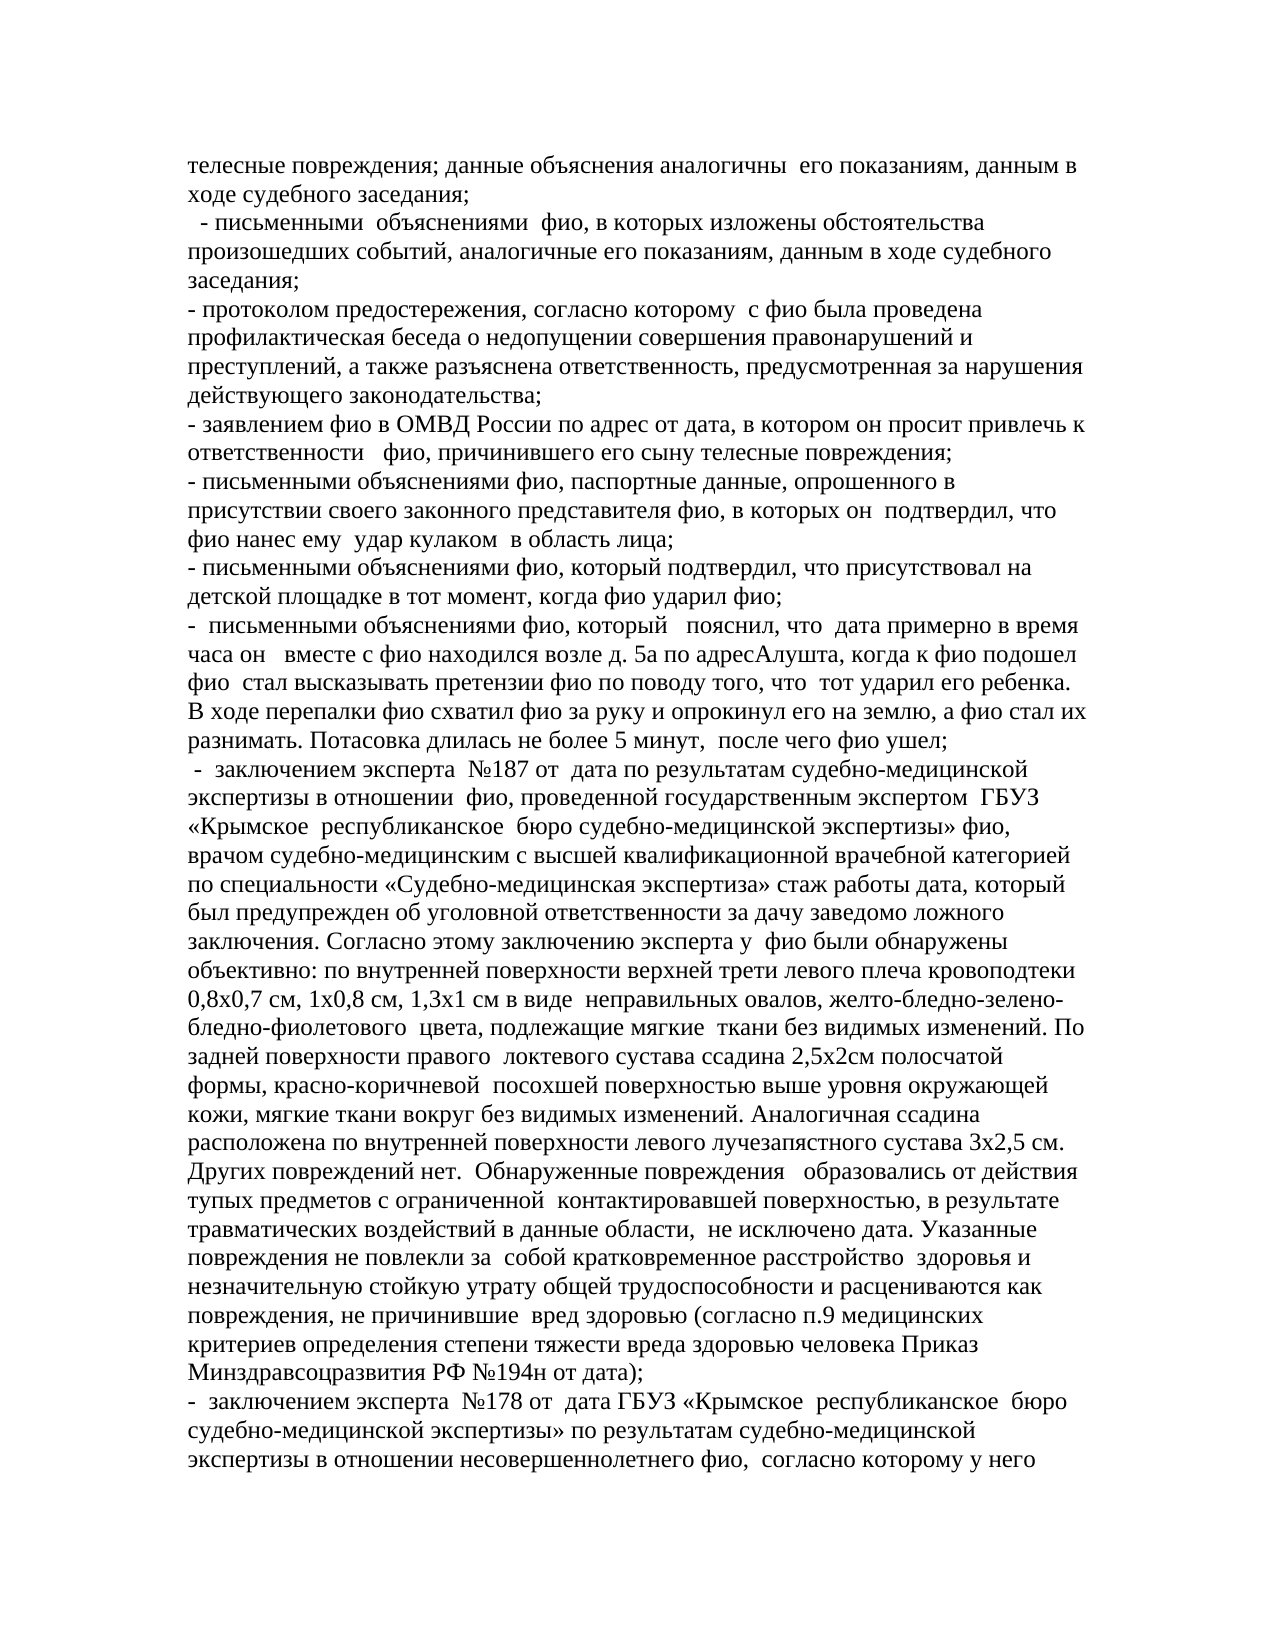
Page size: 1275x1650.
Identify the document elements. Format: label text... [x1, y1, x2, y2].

text - заключением эксперта №187 от дата по результатам судебно-медицинской экспертизы в отношении фио, проведенной государственным экспертом ГБУЗ «Крымское республиканское бюро судебно-медицинской экспертизы» фио, врачом судебно-медицинским с высшей квалификационной врачебной категорией по специальности «Судебно-медицинская экспертиза» стаж работы дата, который был предупрежден об уголовной ответственности за дачу заведомо ложного заключения. Согласно этому заключению эксперта у фио были обнаружены объективно: по внутренней поверхности верхней трети левого плеча кровоподтеки 0,8х0,7 см, 1х0,8 см, 1,3х1 см в виде неправильных овалов, желто-бледно-зелено-бледно-фиолетового цвета, подлежащие мягкие ткани без видимых изменений. По задней поверхности правого локтевого сустава ссадина 2,5х2см полосчатой формы, красно-коричневой посохшей поверхностью выше уровня окружающей кожи, мягкие ткани вокруг без видимых изменений. Аналогичная ссадина расположена по внутренней поверхности левого лучезапястного сустава 3х2,5 см. Других повреждений нет. Обнаруженные повреждения образовались от действия тупых предметов с ограниченной контактировавшей поверхностью, в результате травматических воздействий в данные области, не исключено дата. Указанные повреждения не повлекли за собой кратковременное расстройство здоровья и незначительную стойкую утрату общей трудоспособности и расцениваются как повреждения, не причинившие вред здоровью (согласно п.9 медицинских критериев определения степени тяжести вреда здоровью человека Приказ Минздравсоцразвития РФ №194н от дата); [187, 754, 1087, 1386]
text - протоколом предостережения, согласно которому с фио была проведена профилактическая беседа о недопущении совершения правонарушений и преступлений, а также разъяснена ответственность, предусмотренная за нарушения действующего законодательства; [187, 294, 1087, 409]
text - письменными объяснениями фио, который подтвердил, что присутствовал на детской площадке в тот момент, когда фио ударил фио; [187, 552, 1087, 610]
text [187, 1386, 1087, 1472]
text - письменными объяснениями фио, в которых изложены обстоятельства произошедших событий, аналогичные его показаниям, данным в ходе судебного заседания; [187, 207, 1087, 294]
text - заявлением фио в ОМВД России по адрес от дата, в котором он просит привлечь к ответственности фио, причинившего его сыну телесные повреждения; [187, 409, 1087, 466]
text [187, 150, 1087, 207]
text - письменными объяснениями фио, который пояснил, что дата примерно в время часа он вместе с фио находился возле д. 5а по адресАлушта, когда к фио подошел фио стал высказывать претензии фио по поводу того, что тот ударил его ребенка. В ходе перепалки фио схватил фио за руку и опрокинул его на землю, а фио стал их разнимать. Потасовка длилась не более 5 минут, после чего фио ушел; [187, 610, 1087, 754]
text - письменными объяснениями фио, паспортные данные, опрошенного в присутствии своего законного представителя фио, в которых он подтвердил, что фио нанес ему удар кулаком в область лица; [187, 466, 1087, 552]
